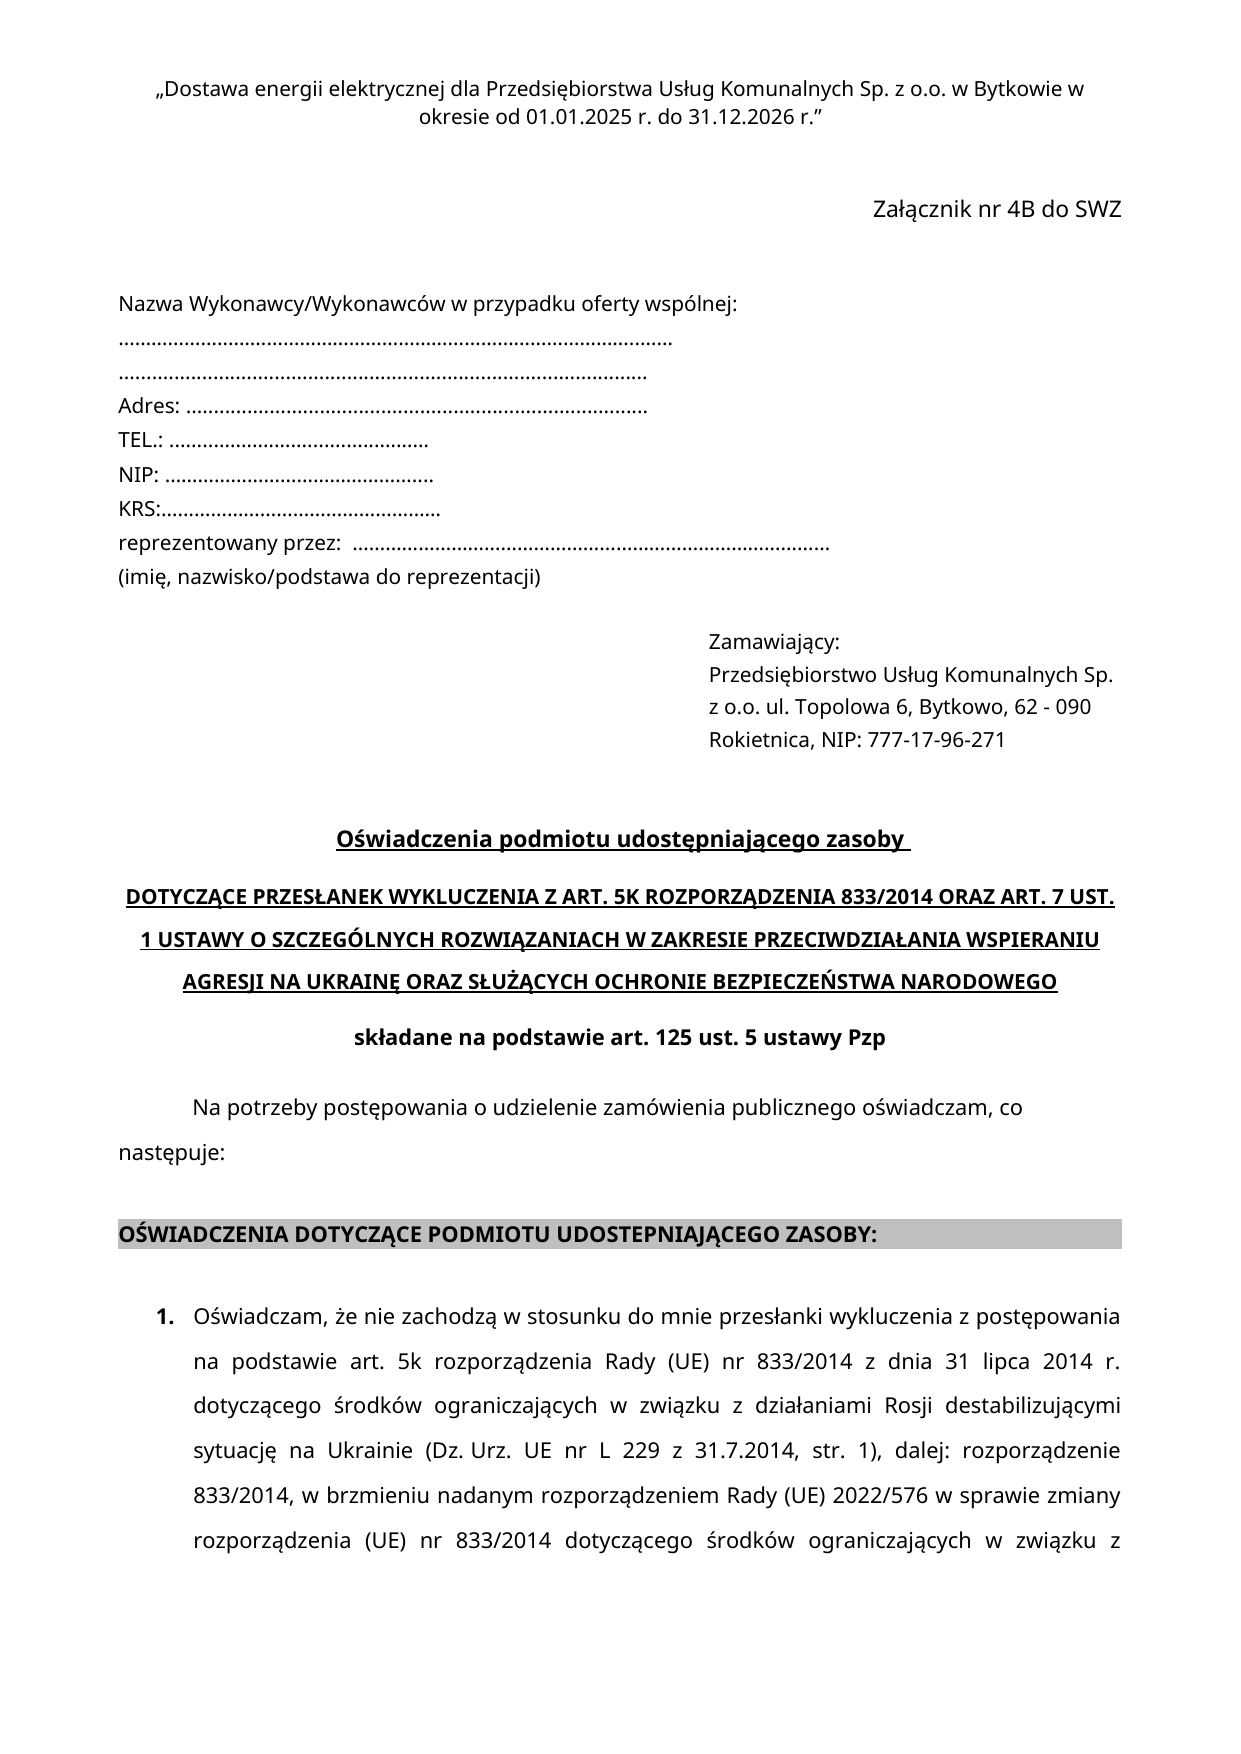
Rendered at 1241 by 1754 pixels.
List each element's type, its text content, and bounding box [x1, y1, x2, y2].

text składane na podstawie art. 125 ust. 5 ustawy Pzp [118, 1022, 1122, 1052]
text (imię, nazwisko/podstawa do reprezentacji) [118, 562, 1122, 623]
text reprezentowany przez: …………………………………………………………………………… [118, 528, 1122, 556]
text …………………………………………………………………………………..…… [118, 323, 1122, 352]
text Na potrzeby postępowania o udzielenie zamówienia publicznego oświadczam, co następuje: [118, 1092, 1122, 1167]
text TEL.: .........…….……................……… [118, 426, 1122, 454]
text DOTYCZĄCE PRZESŁANEK WYKLUCZENIA Z ART. 5K ROZPORZĄDZENIA 833/2014 ORAZ ART. 7 UST. 1 USTAWY o szczególnych rozwiązaniach w zakresie przeciwdziałania wspieraniu agresji na Ukrainę oraz służących ochronie bezpieczeństwa narodowego [118, 882, 1122, 996]
text Adres: ................................................................................... [118, 392, 1122, 420]
text Zamawiający: [709, 627, 1122, 656]
text KRS:…………………………………………… [118, 494, 1122, 522]
text NIP: ……………………………………….... [118, 460, 1122, 488]
text OŚWIADCZENIA DOTYCZĄCE PODMIOTU UDOSTEPNIAJĄCEGO ZASOBY: [118, 1219, 1122, 1249]
text ............................................................................................... [118, 357, 1122, 386]
text Nazwa Wykonawcy/Wykonawców w przypadku oferty wspólnej: [118, 289, 1122, 318]
text Załącznik nr 4B do SWZ [118, 193, 1122, 224]
text Przedsiębiorstwo Usług Komunalnych Sp. z o.o. ul. Topolowa 6, Bytkowo, 62 - 090 Rokietnica, NIP: 777-17-96-271 [709, 660, 1122, 753]
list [156, 1301, 1122, 1554]
text Oświadczenia podmiotu udostępniającego zasoby [118, 823, 1122, 854]
